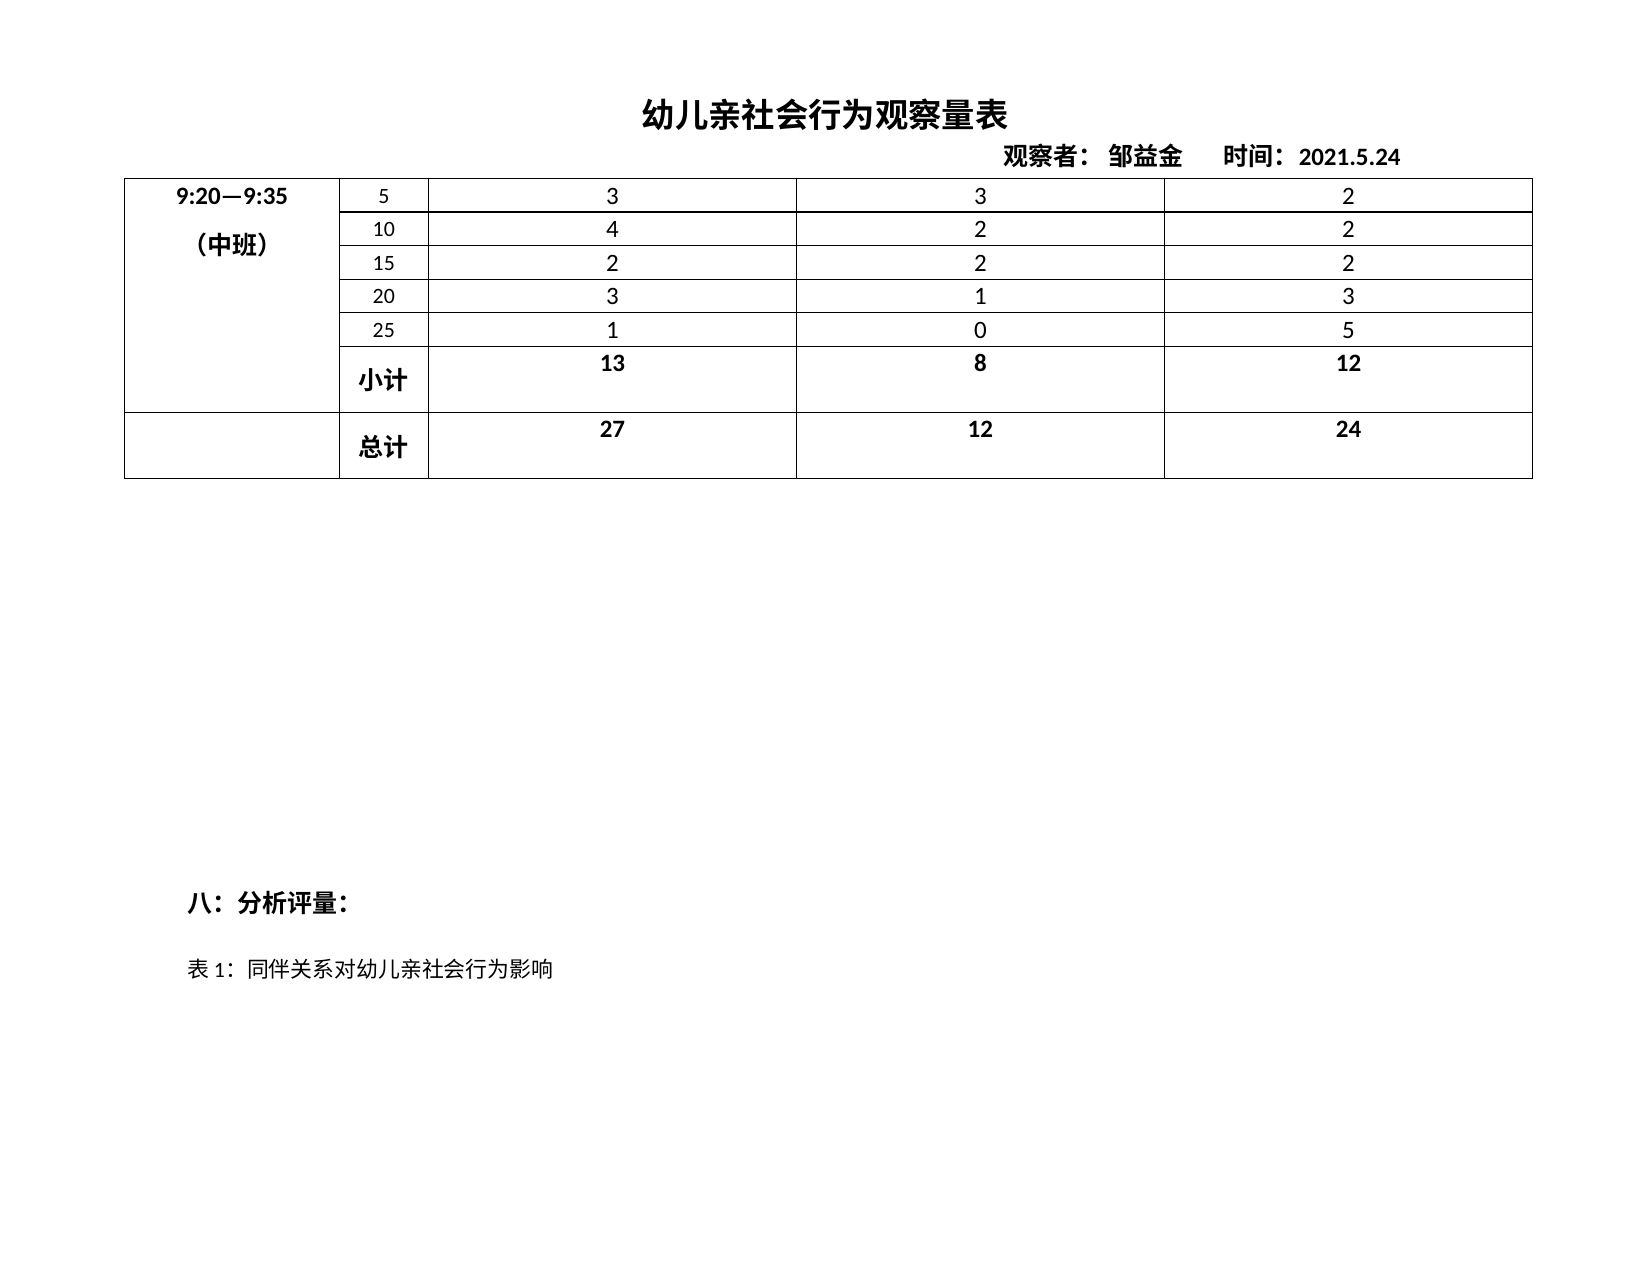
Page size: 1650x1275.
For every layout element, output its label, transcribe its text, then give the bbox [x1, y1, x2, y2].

text 八：分析评量： [187, 869, 1462, 934]
table_cell 20 [340, 280, 428, 312]
table_cell 总计 [340, 413, 428, 478]
table_cell 3 [797, 179, 1164, 211]
table_cell [125, 413, 339, 478]
table_cell 8 [797, 347, 1164, 412]
table_cell 1 [797, 280, 1164, 312]
table_cell 2 [1165, 246, 1532, 278]
table_cell 15 [340, 246, 428, 278]
table_cell 0 [797, 313, 1164, 346]
table_cell 2 [797, 246, 1164, 278]
table_cell 小计 [340, 347, 428, 412]
table_cell 4 [429, 213, 796, 245]
table_cell 9:20—9:35 （中班） [125, 179, 339, 412]
table_cell 27 [429, 413, 796, 478]
table_cell 3 [429, 280, 796, 312]
table_cell 2 [1165, 179, 1532, 211]
table_cell 24 [1165, 413, 1532, 478]
table_cell 2 [429, 246, 796, 278]
table_cell 5 [340, 179, 428, 211]
table_cell 2 [797, 213, 1164, 245]
table_cell 25 [340, 313, 428, 346]
table_cell 1 [429, 313, 796, 346]
table_cell 5 [1165, 313, 1532, 346]
table_cell 12 [1165, 347, 1532, 412]
table_cell 3 [1165, 280, 1532, 312]
table_cell 12 [797, 413, 1164, 478]
table_cell 13 [429, 347, 796, 412]
table_cell 10 [340, 213, 428, 245]
table_cell 2 [1165, 213, 1532, 245]
table_cell 3 [429, 179, 796, 211]
text 表1：同伴关系对幼儿亲社会行为影响 [187, 952, 1462, 984]
